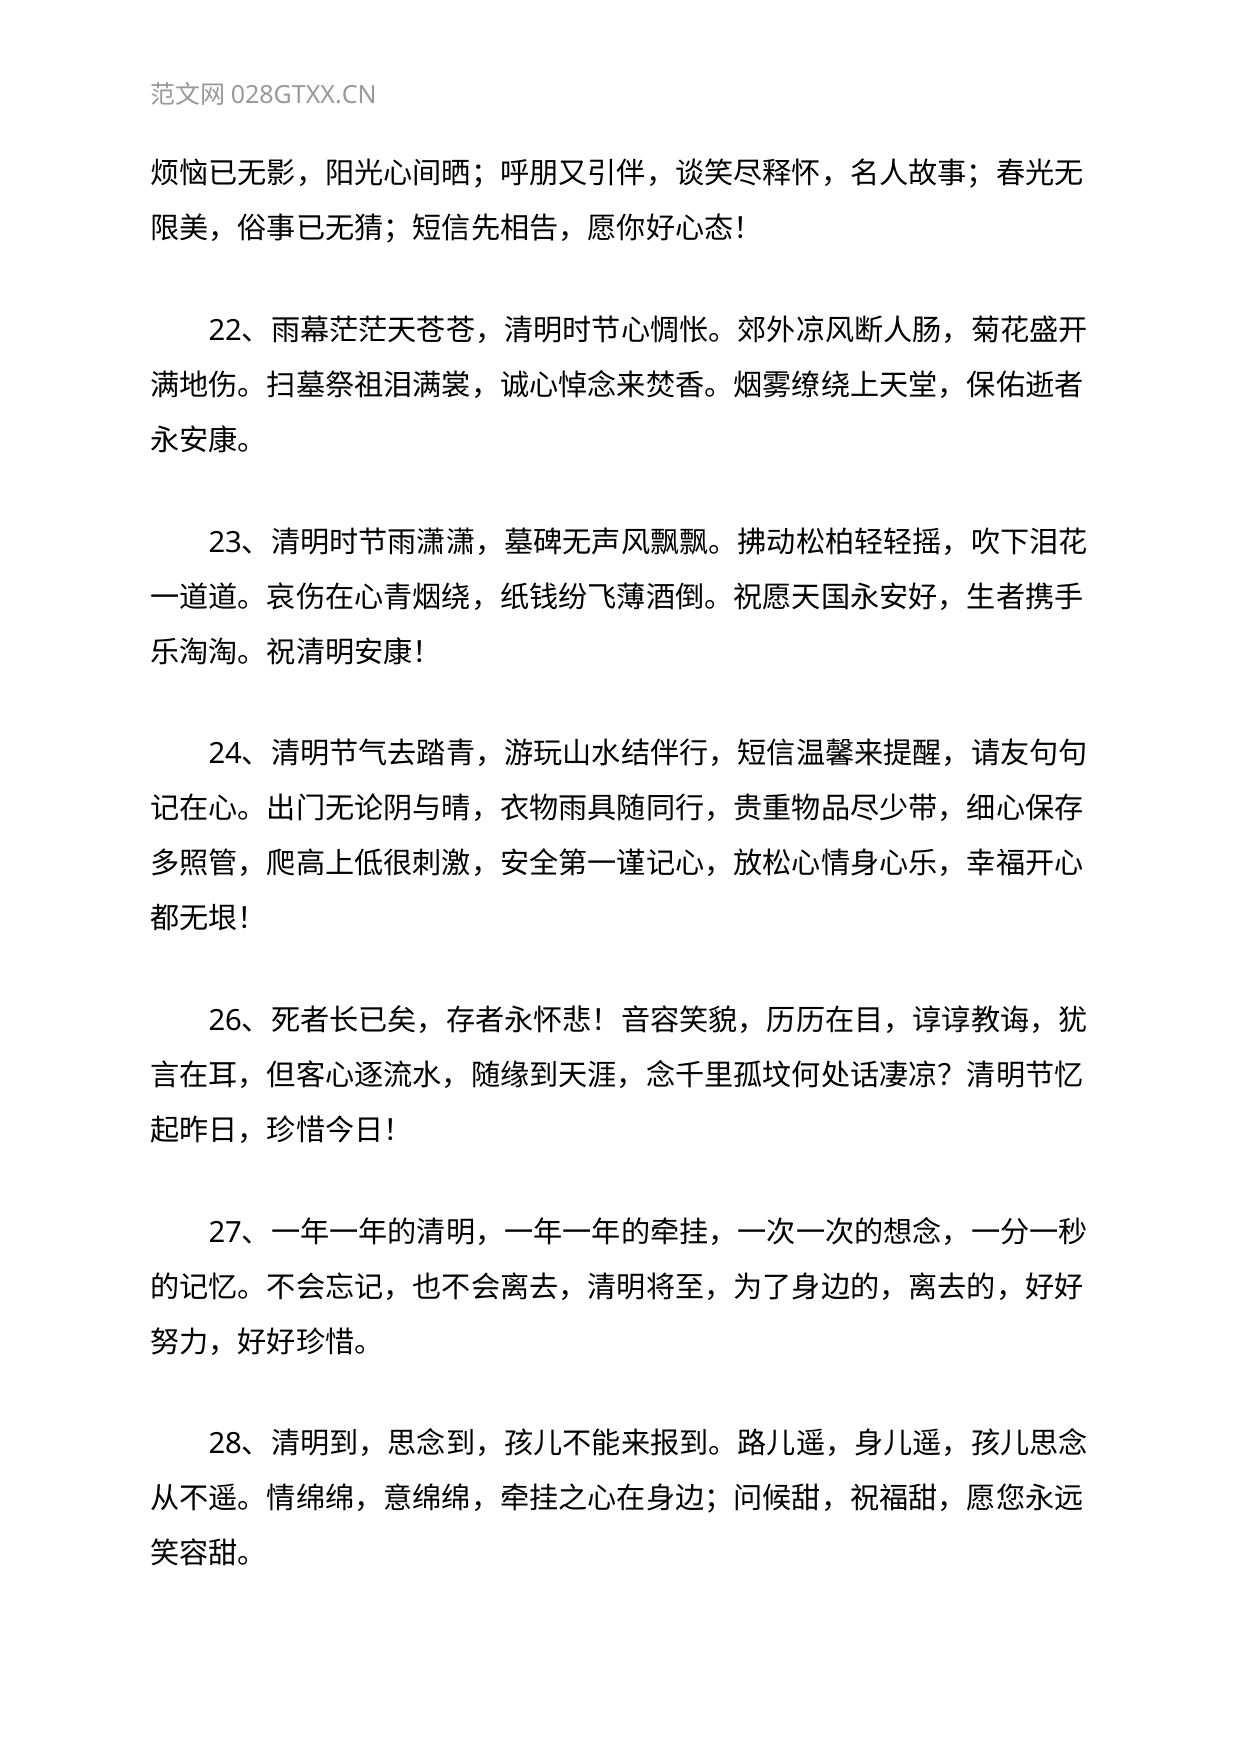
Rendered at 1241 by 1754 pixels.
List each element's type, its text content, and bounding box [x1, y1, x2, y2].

text 27、一年一年的清明，一年一年的牵挂，一次一次的想念，一分一秒的记忆。不会忘记，也不会离去，清明将至，为了身边的，离去的，好好努力，好好珍惜。 [150, 1208, 1090, 1360]
text 26、死者长已矣，存者永怀悲！音容笑貌，历历在目，谆谆教诲，犹言在耳，但客心逐流水，随缘到天涯，念千里孤坟何处话凄凉？清明节忆起昨日，珍惜今日！ [150, 997, 1090, 1149]
text 24、清明节气去踏青，游玩山水结伴行，短信温馨来提醒，请友句句记在心。出门无论阴与晴，衣物雨具随同行，贵重物品尽少带，细心保存多照管，爬高上低很刺激，安全第一谨记心，放松心情身心乐，幸福开心都无垠！ [150, 730, 1090, 937]
text 28、清明到，思念到，孩儿不能来报到。路儿遥，身儿遥，孩儿思念从不遥。情绵绵，意绵绵，牵挂之心在身边；问候甜，祝福甜，愿您永远笑容甜。 [150, 1420, 1090, 1572]
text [150, 150, 1090, 247]
text 22、雨幕茫茫天苍苍，清明时节心惆怅。郊外凉风断人肠，菊花盛开满地伤。扫墓祭祖泪满裳，诚心悼念来焚香。烟雾缭绕上天堂，保佑逝者永安康。 [150, 307, 1090, 459]
text 23、清明时节雨潇潇，墓碑无声风飘飘。拂动松柏轻轻摇，吹下泪花一道道。哀伤在心青烟绕，纸钱纷飞薄酒倒。祝愿天国永安好，生者携手乐淘淘。祝清明安康！ [150, 518, 1090, 671]
